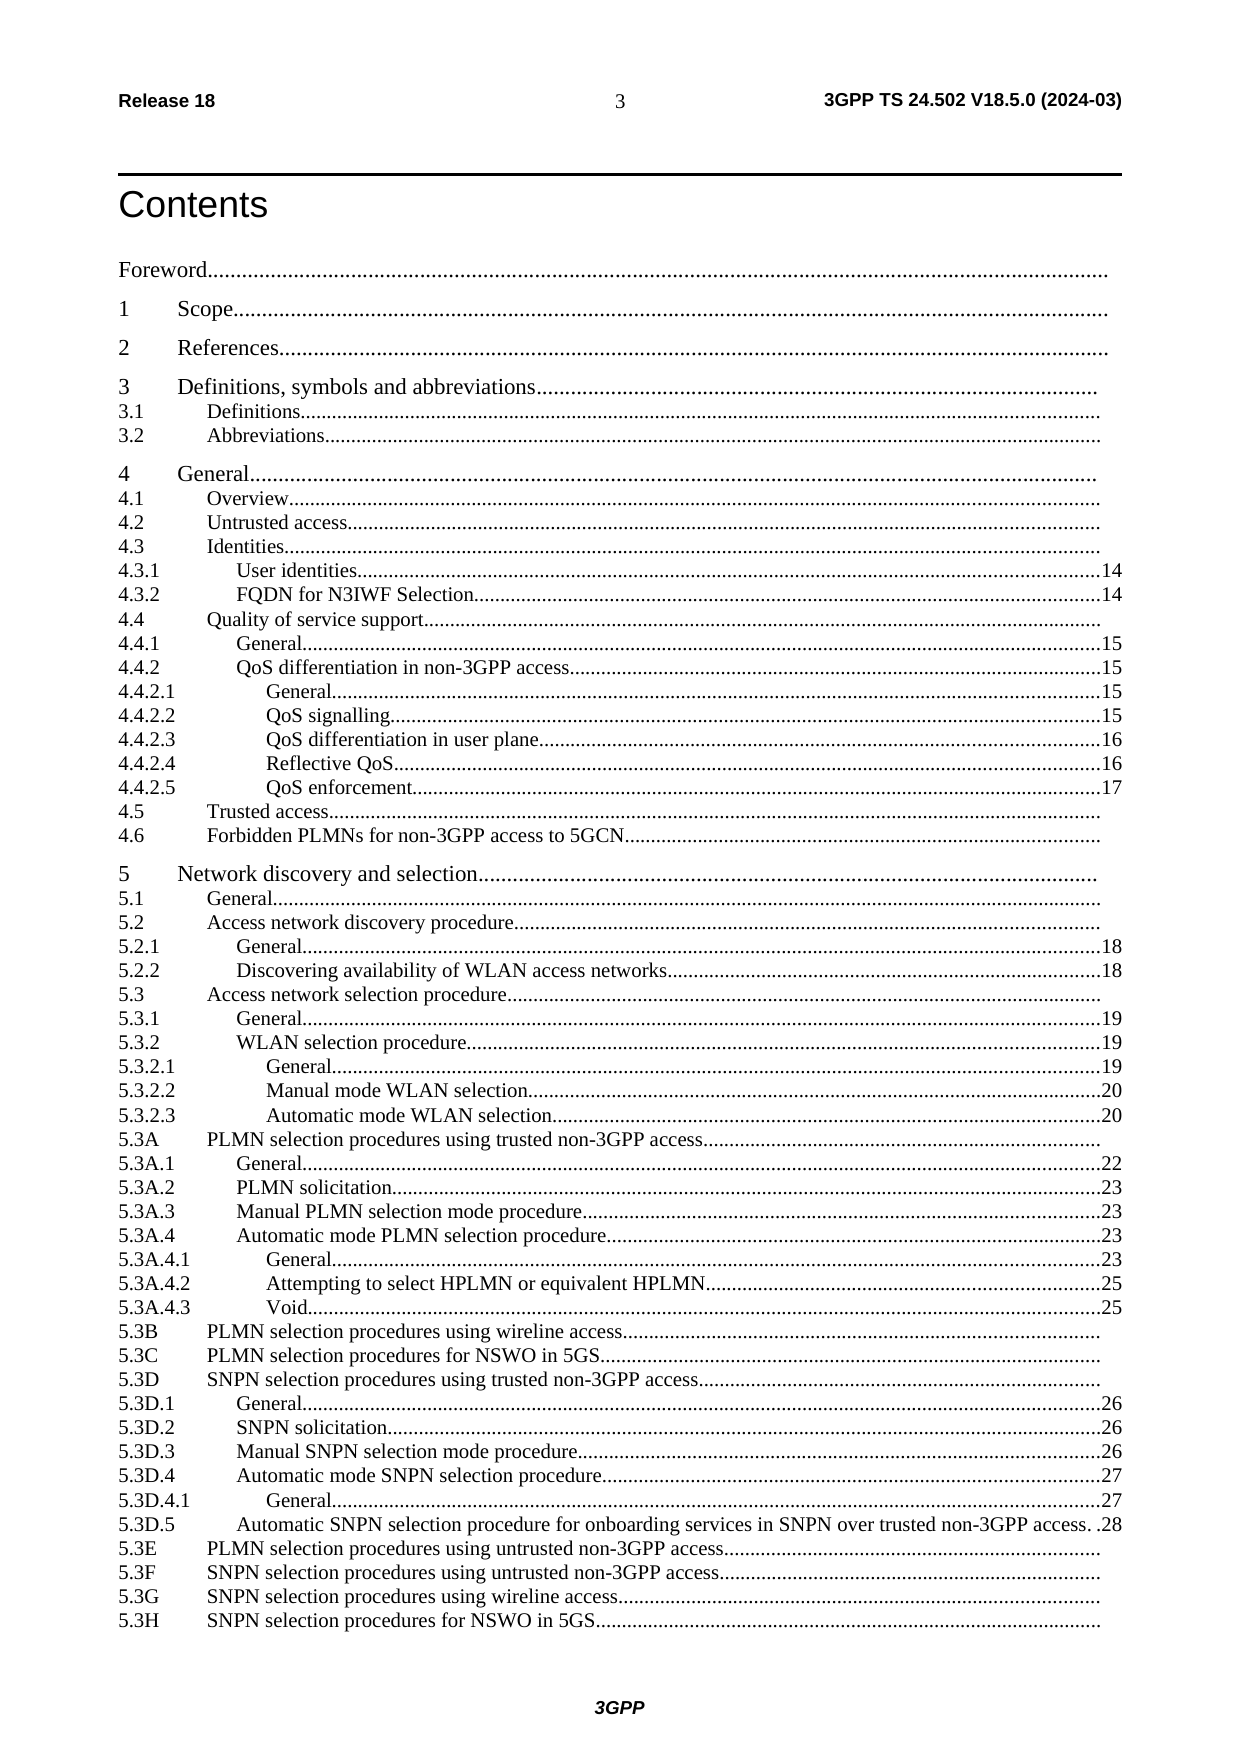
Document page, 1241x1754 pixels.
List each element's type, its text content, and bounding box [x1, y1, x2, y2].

text 2 References 9 [118, 334, 1078, 360]
text 5.3.2.2 Manual mode WLAN selection 20 [118, 1078, 1122, 1102]
text 4.4.2.2 QoS signalling 15 [118, 703, 1122, 727]
text 5.3A PLMN selection procedures using trusted non-3GPP access 22 [118, 1127, 1078, 1151]
text 5.3G SNPN selection procedures using wireline access 29 [118, 1584, 1078, 1608]
text 5.3E PLMN selection procedures using untrusted non-3GPP access 28 [118, 1536, 1078, 1560]
text 4.5 Trusted access 17 [118, 799, 1078, 823]
text 5.3D.4.1 General 27 [118, 1487, 1122, 1512]
text Foreword 8 [118, 256, 1078, 283]
text 5.3.2 WLAN selection procedure 19 [118, 1030, 1122, 1054]
text 3.1 Definitions 11 [118, 399, 1078, 423]
text 4.4.2.1 General 15 [118, 679, 1122, 703]
text 5.3D.1 General 26 [118, 1391, 1122, 1415]
text 5.2.1 General 18 [118, 934, 1122, 958]
text 5.3A.4.2 Attempting to select HPLMN or equivalent HPLMN 25 [118, 1271, 1122, 1295]
text 5.3D.2 SNPN solicitation 26 [118, 1415, 1122, 1439]
text 5.3.2.1 General 19 [118, 1054, 1122, 1078]
text 4.4 Quality of service support 15 [118, 606, 1078, 631]
text 5.3A.2 PLMN solicitation 23 [118, 1175, 1122, 1199]
text 4.4.1 General 15 [118, 631, 1122, 654]
text 4.3 Identities 14 [118, 534, 1078, 558]
text 5.3C PLMN selection procedures for NSWO in 5GS 25 [118, 1343, 1078, 1367]
text 5.3D.3 Manual SNPN selection mode procedure 26 [118, 1439, 1122, 1463]
text 4.4.2 QoS differentiation in non-3GPP access 15 [118, 654, 1122, 679]
text 5.2 Access network discovery procedure 18 [118, 910, 1078, 934]
text 5.3A.1 General 22 [118, 1151, 1122, 1175]
text 4.4.2.3 QoS differentiation in user plane 16 [118, 727, 1122, 751]
text 4.4.2.4 Reflective QoS 16 [118, 751, 1122, 775]
text 5.3A.4 Automatic mode PLMN selection procedure 23 [118, 1223, 1122, 1247]
text 1 Scope 9 [118, 295, 1078, 321]
text 5.3A.4.1 General 23 [118, 1247, 1122, 1271]
text 5.3.2.3 Automatic mode WLAN selection 20 [118, 1102, 1122, 1127]
text 4.4.2.5 QoS enforcement 17 [118, 775, 1122, 799]
text 4.3.2 FQDN for N3IWF Selection 14 [118, 582, 1122, 606]
text 5.2.2 Discovering availability of WLAN access networks 18 [118, 958, 1122, 982]
text 3.2 Abbreviations 12 [118, 423, 1078, 447]
text 5.3D.5 Automatic SNPN selection procedure for onboarding services in SNPN over trusted non-3GPP access 28 [118, 1512, 1122, 1536]
text 5.3B PLMN selection procedures using wireline access 25 [118, 1319, 1078, 1343]
text 3 Definitions, symbols and abbreviations 11 [118, 373, 1078, 399]
text 5.1 General 18 [118, 886, 1078, 910]
text 4 General 13 [118, 460, 1078, 486]
text 5.3A.4.3 Void 25 [118, 1295, 1122, 1319]
text Contents [118, 176, 1122, 225]
text 4.6 Forbidden PLMNs for non-3GPP access to 5GCN 17 [118, 823, 1078, 847]
text 5 Network discovery and selection 18 [118, 859, 1078, 886]
text 5.3 Access network selection procedure 19 [118, 982, 1078, 1006]
text 4.2 Untrusted access 14 [118, 510, 1078, 534]
text 4.1 Overview 13 [118, 486, 1078, 510]
text 5.3A.3 Manual PLMN selection mode procedure 23 [118, 1199, 1122, 1223]
text 5.3H SNPN selection procedures for NSWO in 5GS 29 [118, 1608, 1078, 1632]
text 5.3D.4 Automatic mode SNPN selection procedure 27 [118, 1463, 1122, 1487]
text 5.3.1 General 19 [118, 1006, 1122, 1030]
text 4.3.1 User identities 14 [118, 558, 1122, 582]
text 5.3F SNPN selection procedures using untrusted non-3GPP access 28 [118, 1560, 1078, 1584]
text 5.3D SNPN selection procedures using trusted non-3GPP access 26 [118, 1367, 1078, 1391]
